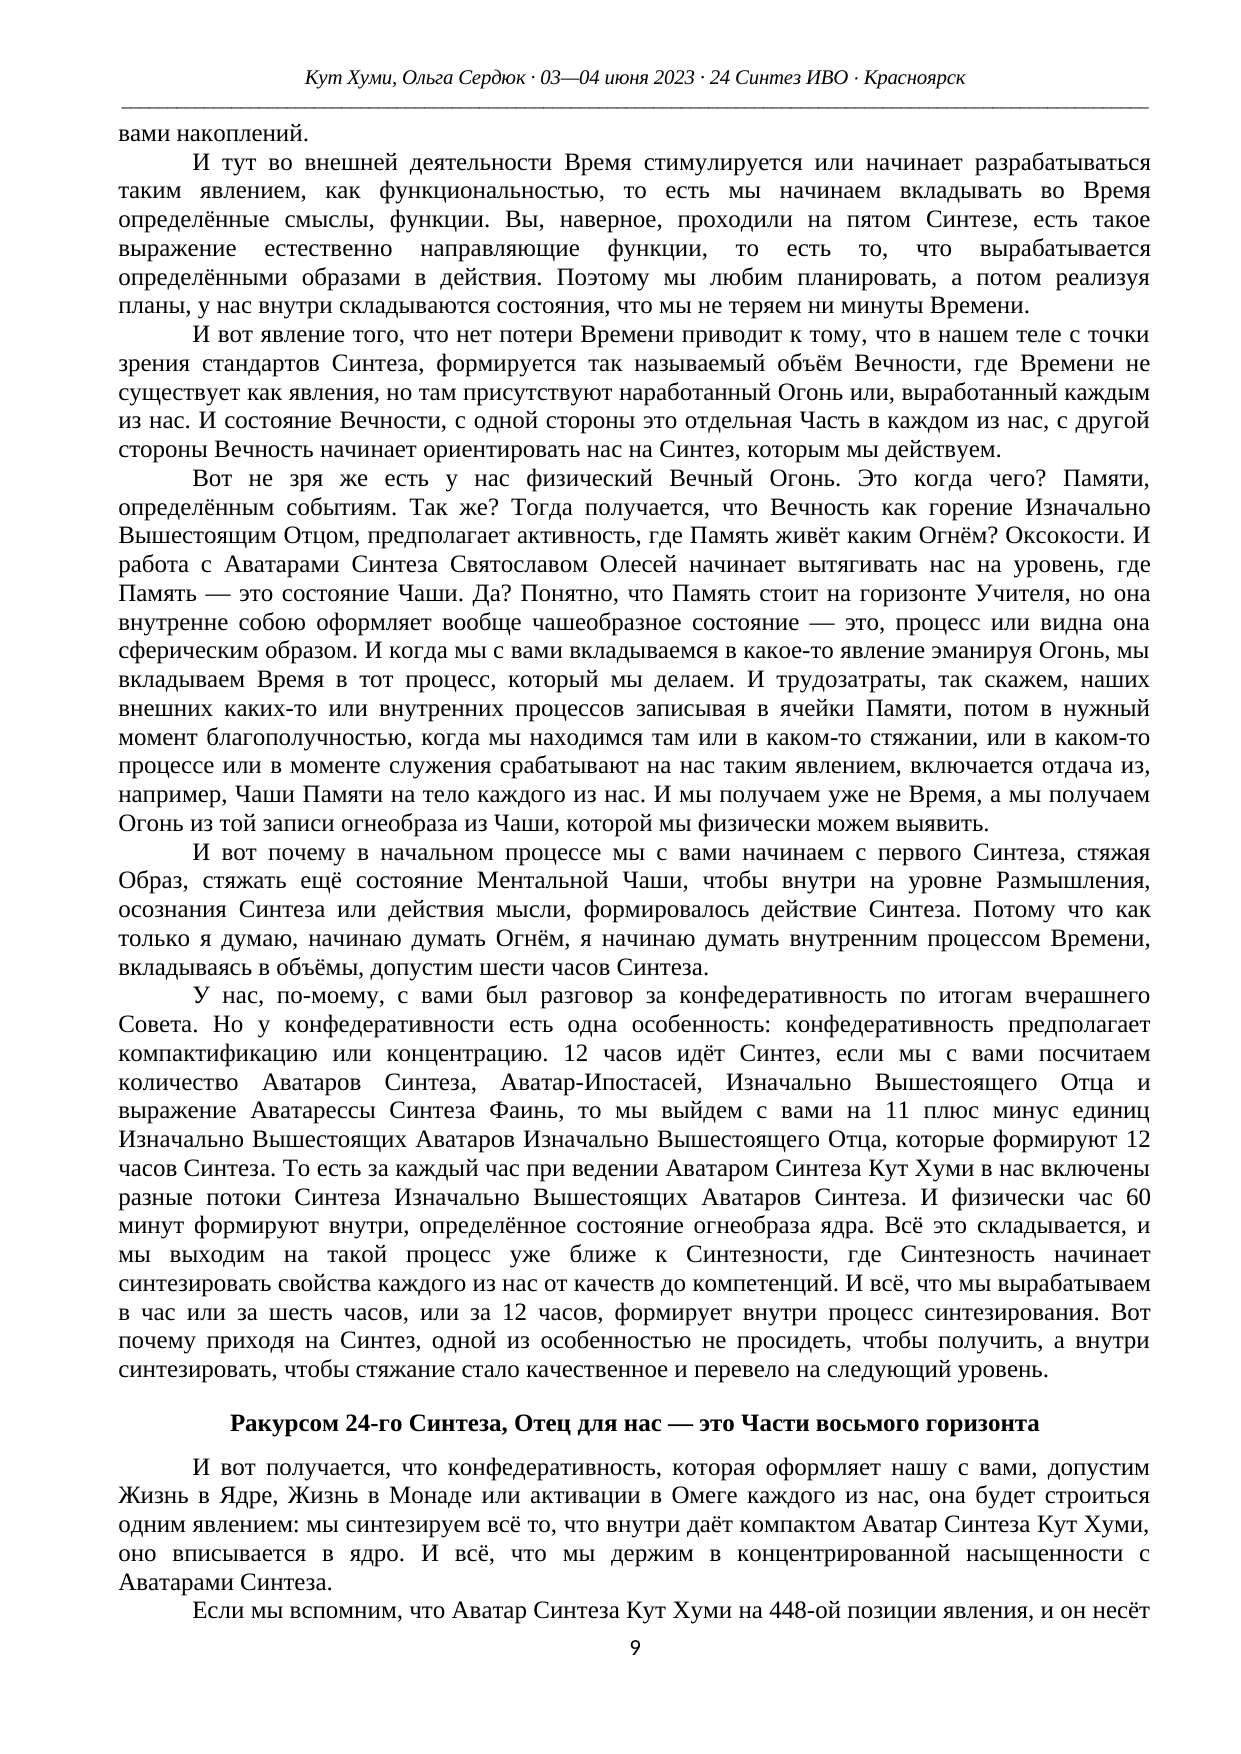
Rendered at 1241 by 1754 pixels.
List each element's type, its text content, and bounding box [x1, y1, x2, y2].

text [118, 1595, 1152, 1624]
text И вот получается, что конфедеративность, которая оформляет нашу с вами, допустим Жизнь в Ядре, Жизнь в Монаде или активации в Омеге каждого из нас, она будет строиться одним явлением: мы синтезируем всё то, что внутри даёт компактом Аватар Синтеза Кут Хуми, оно вписывается в ядро. И всё, что мы держим в концентрированной насыщенности с Аватарами Синтеза. [118, 1452, 1152, 1595]
text У нас, по-моему, с вами был разговор за конфедеративность по итогам вчерашнего Совета. Но у конфедеративности есть одна особенность: конфедеративность предполагает компактификацию или концентрацию. 12 часов идёт Синтез, если мы с вами посчитаем количество Аватаров Синтеза, Аватар-Ипостасей, Изначально Вышестоящего Отца и выражение Аватарессы Синтеза Фаинь, то мы выйдем с вами на 11 плюс минус единиц Изначально Вышестоящих Аватаров Изначально Вышестоящего Отца, которые формируют 12 часов Синтеза. То есть за каждый час при ведении Аватаром Синтеза Кут Хуми в нас включены разные потоки Синтеза Изначально Вышестоящих Аватаров Синтеза. И физически час 60 минут формируют внутри, определённое состояние огнеобраза ядра. Всё это складывается, и мы выходим на такой процесс уже ближе к Синтезности, где Синтезность начинает синтезировать свойства каждого из нас от качеств до компетенций. И всё, что мы вырабатываем в час или за шесть часов, или за 12 часов, формирует внутри процесс синтезирования. Вот почему приходя на Синтез, одной из особенностью не просидеть, чтобы получить, а внутри синтезировать, чтобы стяжание стало качественное и перевело на следующий уровень. [118, 981, 1152, 1383]
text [118, 118, 1152, 147]
text И тут во внешней деятельности Время стимулируется или начинает разрабатываться таким явлением, как функциональностью, то есть мы начинаем вкладывать во Время определённые смыслы, функции. Вы, наверное, проходили на пятом Синтезе, есть такое выражение естественно направляющие функции, то есть то, что вырабатывается определёнными образами в действия. Поэтому мы любим планировать, а потом реализуя планы, у нас внутри складываются состояния, что мы не теряем ни минуты Времени. [118, 147, 1152, 319]
text И вот почему в начальном процессе мы с вами начинаем с первого Синтеза, стяжая Образ, стяжать ещё состояние Ментальной Чаши, чтобы внутри на уровне Размышления, осознания Синтеза или действия мысли, формировалось действие Синтеза. Потому что как только я думаю, начинаю думать Огнём, я начинаю думать внутренним процессом Времени, вкладываясь в объёмы, допустим шести часов Синтеза. [118, 837, 1152, 981]
subtitle Ракурсом 24-го Синтеза, Отец для нас — это Части восьмого горизонта [118, 1408, 1152, 1437]
text И вот явление того, что нет потери Времени приводит к тому, что в нашем теле с точки зрения стандартов Синтеза, формируется так называемый объём Вечности, где Времени не существует как явления, но там присутствуют наработанный Огонь или, выработанный каждым из нас. И состояние Вечности, с одной стороны это отдельная Часть в каждом из нас, с другой стороны Вечность начинает ориентировать нас на Синтез, которым мы действуем. [118, 319, 1152, 463]
text Вот не зря же есть у нас физический Вечный Огонь. Это когда чего? Памяти, определённым событиям. Так же? Тогда получается, что Вечность как горение Изначально Вышестоящим Отцом, предполагает активность, где Память живёт каким Огнём? Оксокости. И работа с Аватарами Синтеза Святославом Олесей начинает вытягивать нас на уровень, где Память — это состояние Чаши. Да? Понятно, что Память стоит на горизонте Учителя, но она внутренне собою оформляет вообще чашеобразное состояние — это, процесс или видна она сферическим образом. И когда мы с вами вкладываемся в какое-то явление эманируя Огонь, мы вкладываем Время в тот процесс, который мы делаем. И трудозатраты, так скажем, наших внешних каких-то или внутренних процессов записывая в ячейки Памяти, потом в нужный момент благополучностью, когда мы находимся там или в каком-то стяжании, или в каком-то процессе или в моменте служения срабатывают на нас таким явлением, включается отдача из, например, Чаши Памяти на тело каждого из нас. И мы получаем уже не Время, а мы получаем Огонь из той записи огнеобраза из Чаши, которой мы физически можем выявить. [118, 463, 1152, 837]
